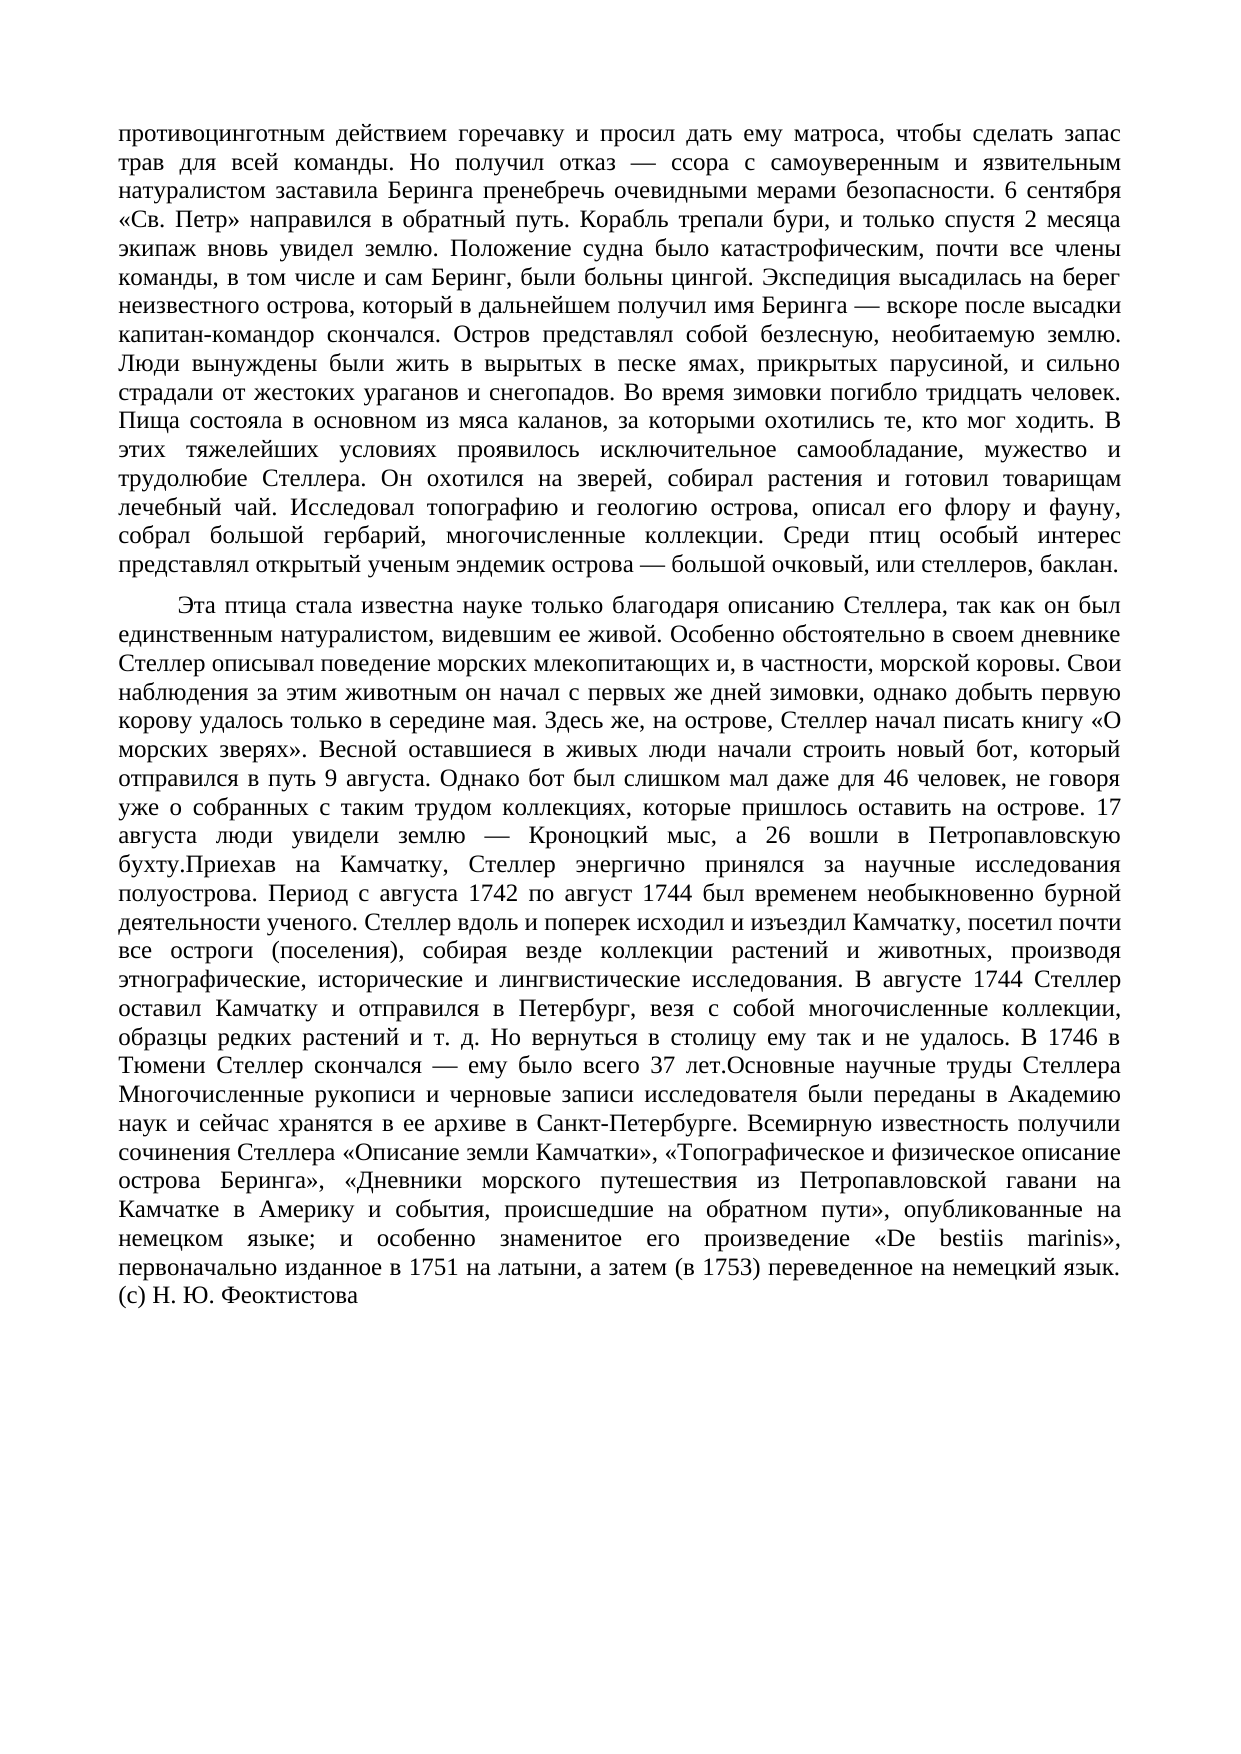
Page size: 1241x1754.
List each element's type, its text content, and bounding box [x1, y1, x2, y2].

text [118, 118, 1122, 578]
text Эта птица стала известна науке только благодаря описанию Стеллера, так как он был единственным натуралистом, видевшим ее живой. Особенно обстоятельно в своем дневнике Стеллер описывал поведение морских млекопитающих и, в частности, морской коровы. Свои наблюдения за этим животным он начал с первых же дней зимовки, однако добыть первую корову удалось только в середине мая. Здесь же, на острове, Стеллер начал писать книгу «О морских зверях». Весной оставшиеся в живых люди начали строить новый бот, который отправился в путь 9 августа. Однако бот был слишком мал даже для 46 человек, не говоря уже о собранных с таким трудом коллекциях, которые пришлось оставить на острове. 17 августа люди увидели землю — Кроноцкий мыс, а 26 вошли в Петропавловскую бухту.Приехав на Камчатку, Стеллер энергично принялся за научные исследования полуострова. Период с августа 1742 по август 1744 был временем необыкновенно бурной деятельности ученого. Стеллер вдоль и поперек исходил и изъездил Камчатку, посетил почти все остроги (поселения), собирая везде коллекции растений и животных, производя этнографические, исторические и лингвистические исследования. В августе 1744 Стеллер оставил Камчатку и отправился в Петербург, везя с собой многочисленные коллекции, образцы редких растений и т. д. Но вернуться в столицу ему так и не удалось. В 1746 в Тюмени Стеллер скончался — ему было всего 37 лет.Основные научные труды Стеллера Многочисленные рукописи и черновые записи исследователя были переданы в Академию наук и сейчас хранятся в ее архиве в Санкт-Петербурге. Всемирную известность получили сочинения Стеллера «Описание земли Камчатки», «Топографическое и физическое описание острова Беринга», «Дневники морского путешествия из Петропавловской гавани на Камчатке в Америку и события, происшедшие на обратном пути», опубликованные на немецком языке; и особенно знаменитое его произведение «De bestiis marinis», первоначально изданное в 1751 на латыни, а затем (в 1753) переведенное на немецкий язык. (c) Н. Ю. Феоктистова [118, 591, 1122, 1309]
